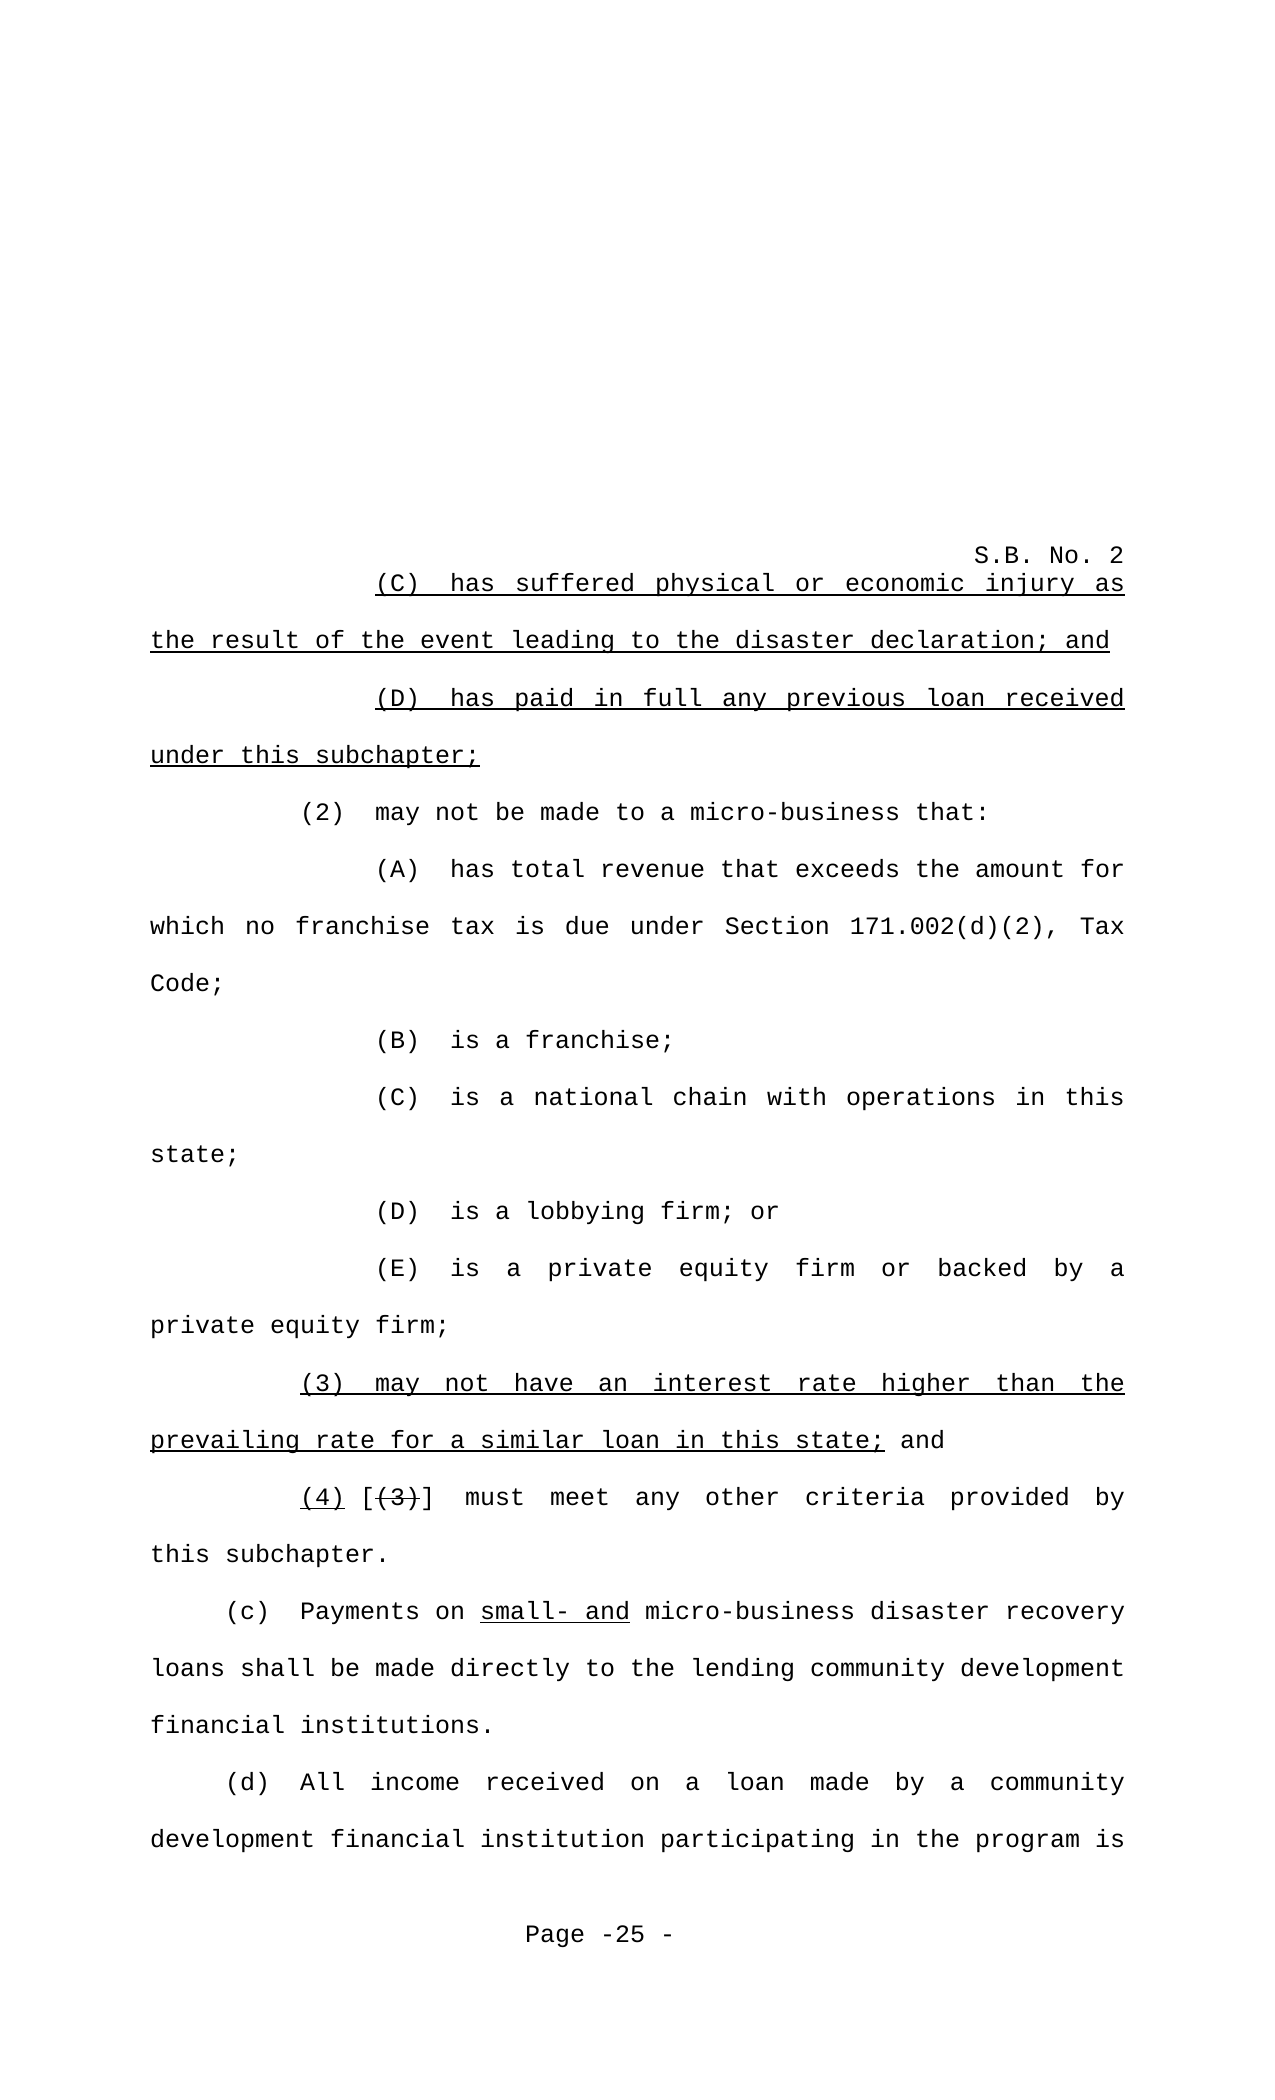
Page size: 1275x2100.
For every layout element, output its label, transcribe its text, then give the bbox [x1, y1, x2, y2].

text (4) [(3)] must meet any other criteria provided by this subchapter. [150, 1484, 1125, 1570]
text (A) has total revenue that exceeds the amount for which no franchise tax is due under Section 171.002(d)(2), Tax Code; [150, 856, 1125, 999]
text (E) is a private equity firm or backed by a private equity firm; [150, 1256, 1125, 1341]
text (C) has suffered physical or economic injury as the result of the event leading to the disaster declaration; and [150, 571, 1125, 656]
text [150, 1769, 1125, 1855]
text (3) may not have an interest rate higher than the prevailing rate for a similar loan in this state; and [150, 1370, 1125, 1456]
text (D) has paid in full any previous loan received under this subchapter; [150, 685, 1125, 771]
text (D) is a lobbying firm; or [150, 1199, 1125, 1227]
text (2) may not be made to a micro-business that: [150, 799, 1125, 828]
text (C) is a national chain with operations in this state; [150, 1084, 1125, 1170]
text (c) Payments on small- and micro-business disaster recovery loans shall be made directly to the lending community development financial institutions. [150, 1598, 1125, 1741]
text (B) is a franchise; [150, 1027, 1125, 1056]
